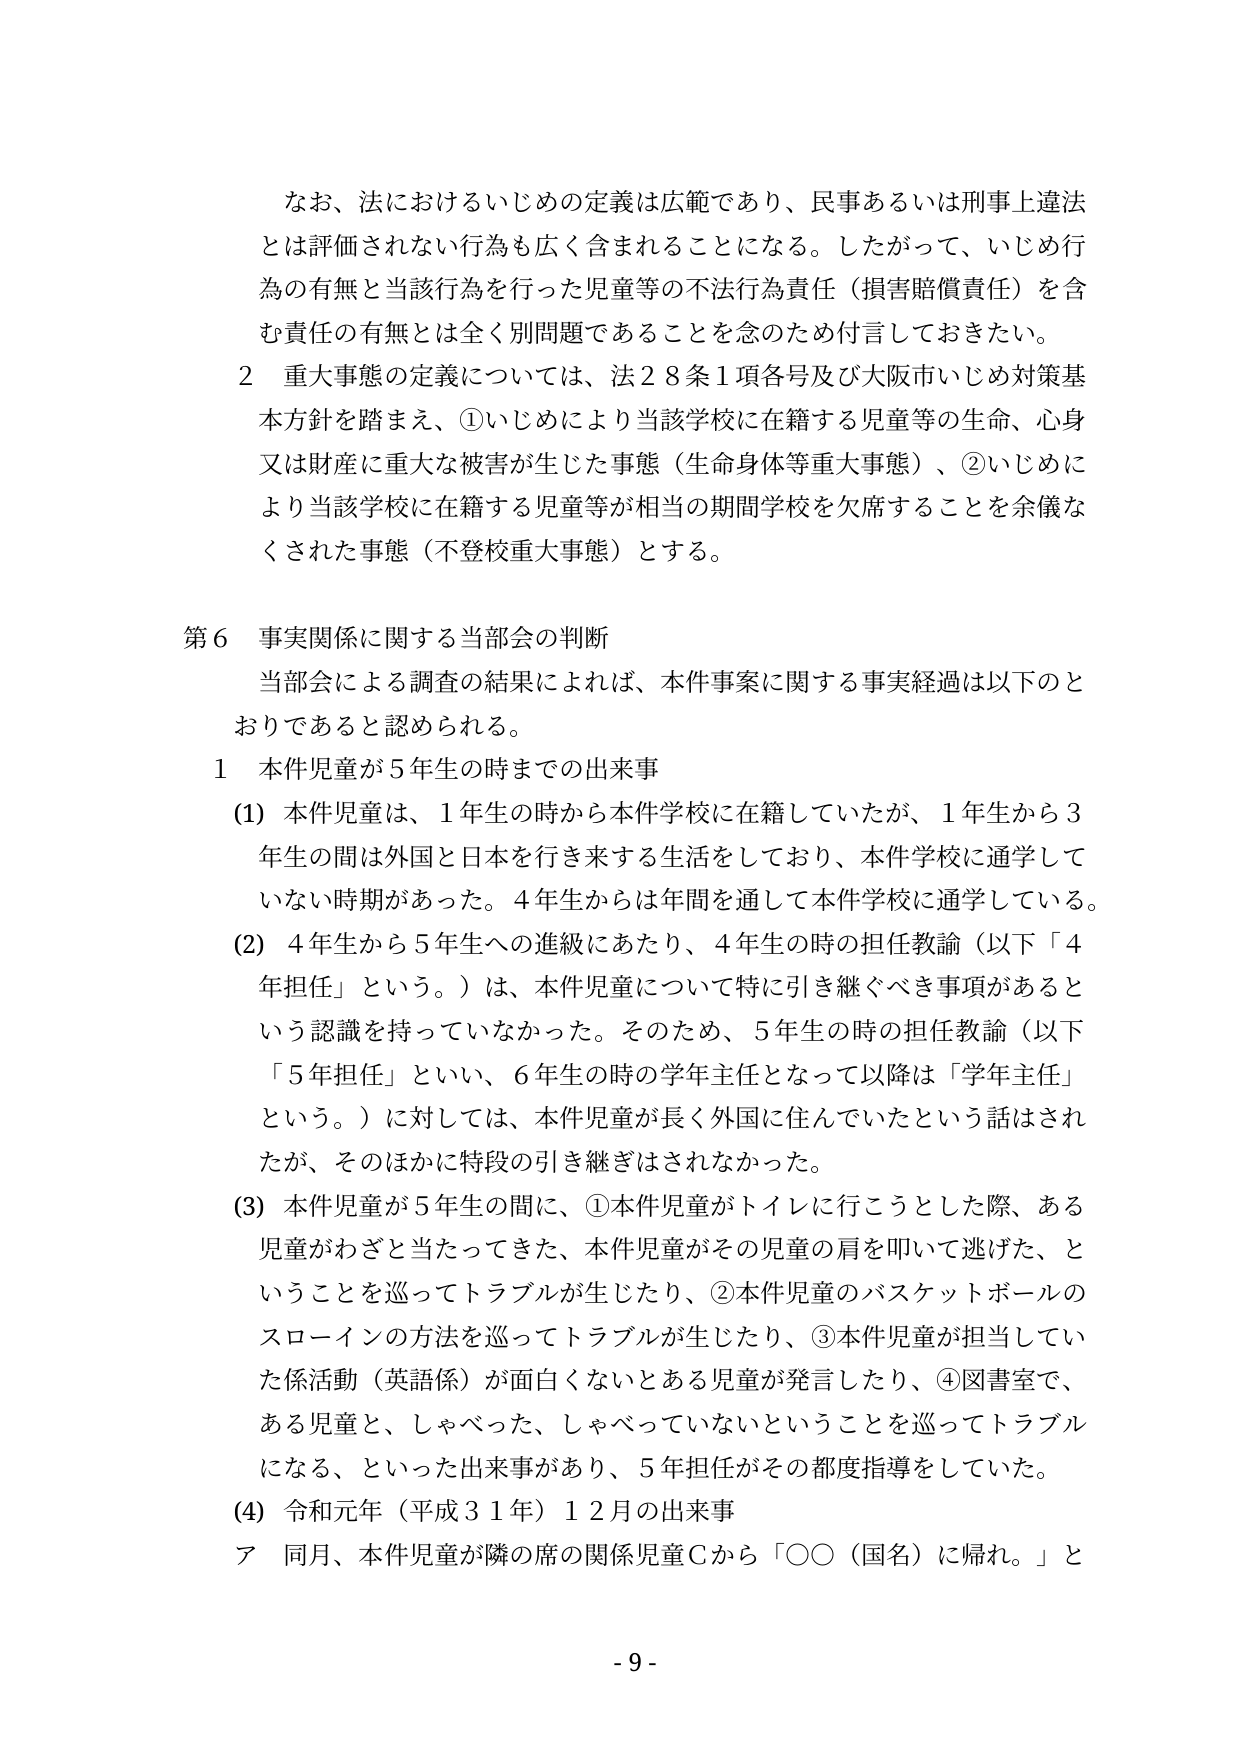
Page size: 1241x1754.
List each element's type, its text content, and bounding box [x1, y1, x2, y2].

list (1) 本件児童は、１年生の時から本件学校に在籍していたが、１年生から３年生の間は外国と日本を行き来する生活をしており、本件学校に通学していない時期があった。４年生からは年間を通して本件学校に通学している。 [217, 790, 1087, 921]
text なお、法におけるいじめの定義は広範であり、民事あるいは刑事上違法とは評価されない行為も広く含まれることになる。したがって、いじめ行為の有無と当該行為を行った児童等の不法行為責任（損害賠償責任）を含む責任の有無とは全く別問題であることを念のため付言しておきたい。 [233, 179, 1087, 353]
list (2) ４年生から５年生への進級にあたり、４年生の時の担任教諭（以下「４年担任」という。）は、本件児童について特に引き継ぐべき事項があるという認識を持っていなかった。そのため、５年生の時の担任教諭（以下「５年担任」といい、６年生の時の学年主任となって以降は「学年主任」という。）に対しては、本件児童が長く外国に住んでいたという話はされたが、そのほかに特段の引き継ぎはされなかった。 [217, 921, 1087, 1182]
text ２ 重大事態の定義については、法２８条１項各号及び大阪市いじめ対策基本方針を踏まえ、①いじめにより当該学校に在籍する児童等の生命、心身又は財産に重大な被害が生じた事態（生命身体等重大事態）、②いじめにより当該学校に在籍する児童等が相当の期間学校を欠席することを余儀なくされた事態（不登校重大事態）とする。 [208, 353, 1087, 571]
text 当部会による調査の結果によれば、本件事案に関する事実経過は以下のとおりであると認められる。 [228, 659, 1087, 746]
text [228, 1532, 1087, 1575]
text １ 本件児童が５年生の時までの出来事 [206, 746, 1087, 790]
text (4) 令和元年（平成３１年）１２月の出来事 [217, 1488, 1087, 1532]
text 第６ 事実関係に関する当部会の判断 [183, 615, 1087, 659]
text (3) 本件児童が５年生の間に、①本件児童がトイレに行こうとした際、ある児童がわざと当たってきた、本件児童がその児童の肩を叩いて逃げた、ということを巡ってトラブルが生じたり、②本件児童のバスケットボールのスローインの方法を巡ってトラブルが生じたり、③本件児童が担当していた係活動（英語係）が面白くないとある児童が発言したり、④図書室で、ある児童と、しゃべった、しゃべっていないということを巡ってトラブルになる、といった出来事があり、５年担任がその都度指導をしていた。 [217, 1182, 1087, 1488]
